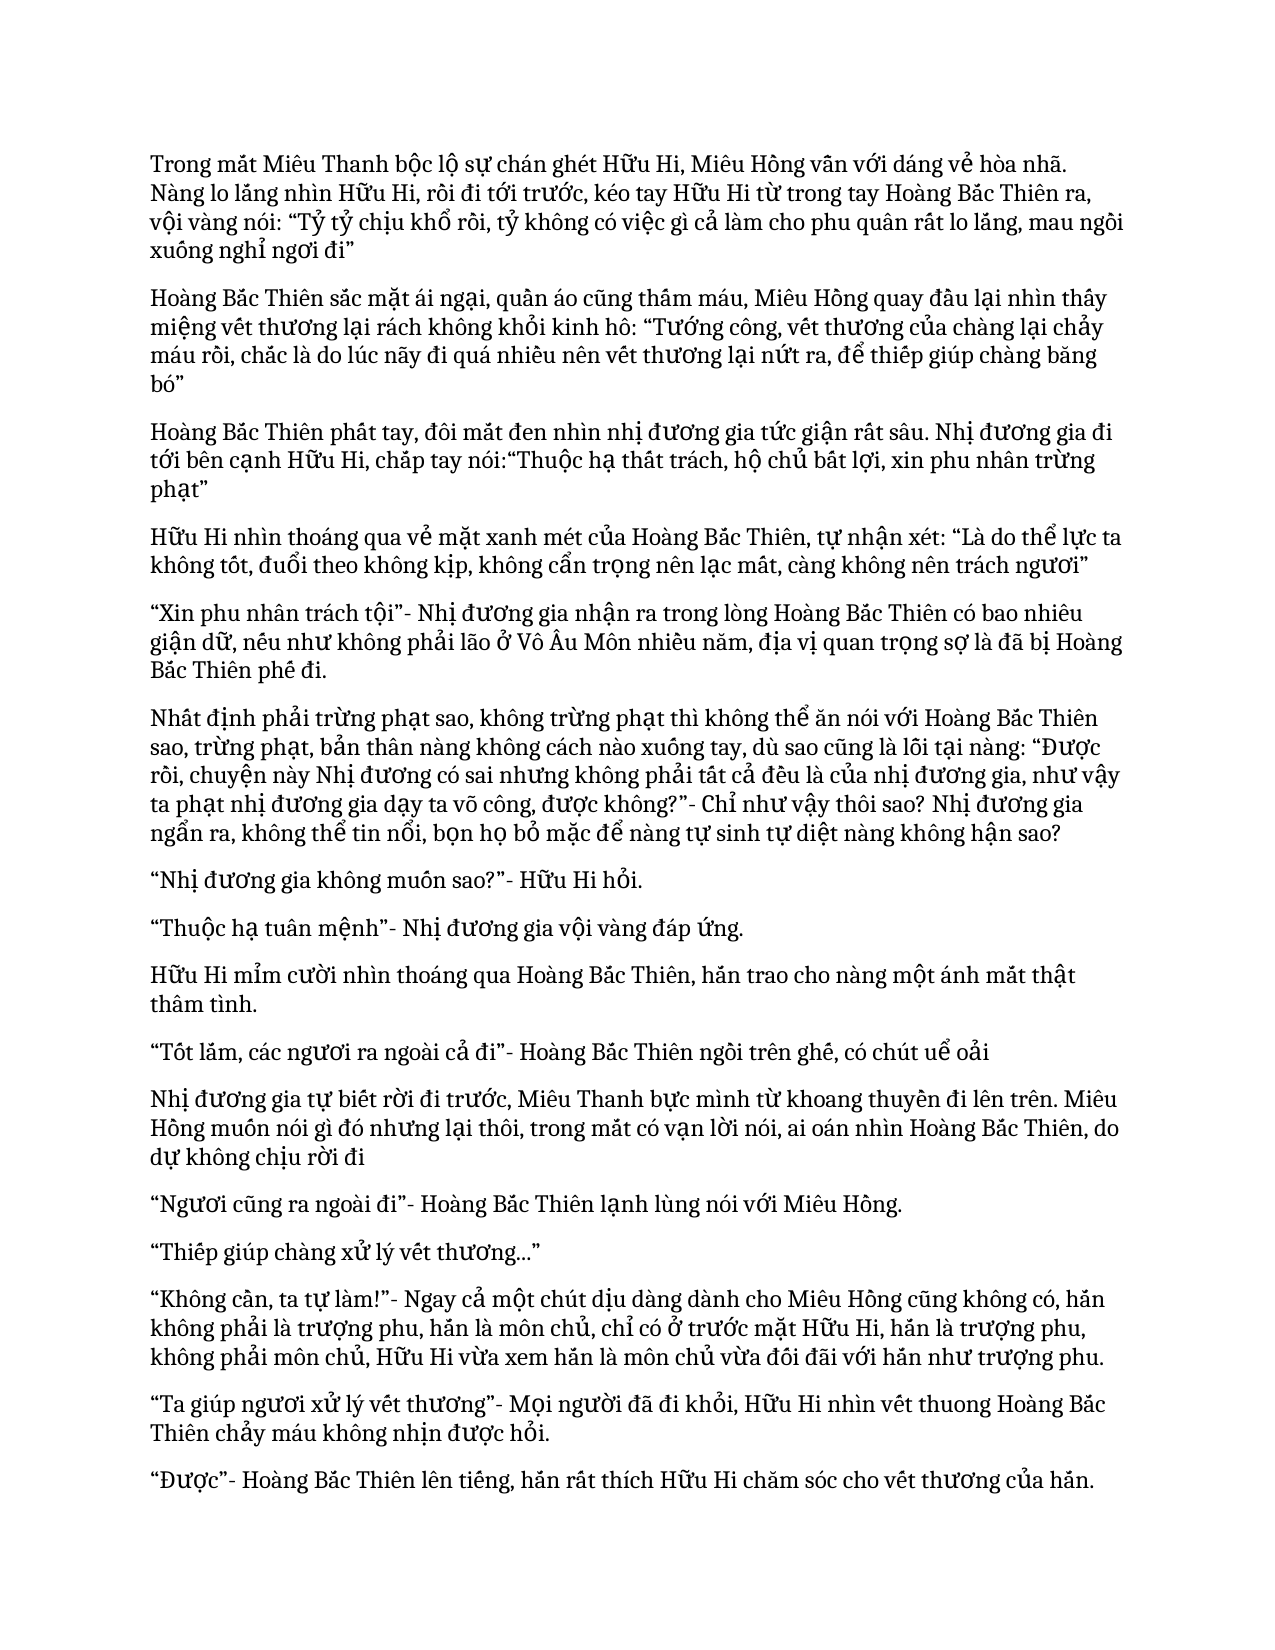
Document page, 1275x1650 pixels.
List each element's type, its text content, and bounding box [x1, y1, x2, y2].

text Nhị đương gia tự biết rời đi trước, Miêu Thanh bực mình từ khoang thuyền đi lên trên. Miêu Hồng muốn nói gì đó nhưng lại thôi, trong mắt có vạn lời nói, ai oán nhìn Hoàng Bắc Thiên, do dự không chịu rời đi [150, 1085, 1125, 1171]
text “Thuộc hạ tuân mệnh”- Nhị đương gia vội vàng đáp ứng. [150, 914, 1125, 942]
text “Tốt lắm, các ngươi ra ngoài cả đi”- Hoàng Bắc Thiên ngồi trên ghế, có chút uể oải [150, 1037, 1125, 1066]
text Hữu Hi nhìn thoáng qua vẻ mặt xanh mét của Hoàng Bắc Thiên, tự nhận xét: “Là do thể lực ta không tốt, đuổi theo không kịp, không cẩn trọng nên lạc mất, càng không nên trách ngươi” [150, 522, 1125, 580]
text Hoàng Bắc Thiên phất tay, đôi mắt đen nhìn nhị đương gia tức giận rất sâu. Nhị đương gia đi tới bên cạnh Hữu Hi, chắp tay nói:“Thuộc hạ thất trách, hộ chủ bất lợi, xin phu nhân trừng phạt” [150, 417, 1125, 504]
text “Xin phu nhân trách tội”- Nhị đương gia nhận ra trong lòng Hoàng Bắc Thiên có bao nhiêu giận dữ, nếu như không phải lão ở Vô Âu Môn nhiều năm, địa vị quan trọng sợ là đã bị Hoàng Bắc Thiên phế đi. [150, 599, 1125, 685]
text Trong mắt Miêu Thanh bộc lộ sự chán ghét Hữu Hi, Miêu Hồng vẫn với dáng vẻ hòa nhã. Nàng lo lắng nhìn Hữu Hi, rồi đi tới trước, kéo tay Hữu Hi từ trong tay Hoàng Bắc Thiên ra, vội vàng nói: “Tỷ tỷ chịu khổ rồi, tỷ không có việc gì cả làm cho phu quân rất lo lắng, mau ngồi xuống nghỉ ngơi đi” [150, 150, 1125, 265]
text Hữu Hi mỉm cười nhìn thoáng qua Hoàng Bắc Thiên, hắn trao cho nàng một ánh mắt thật thâm tình. [150, 961, 1125, 1019]
text “Nhị đương gia không muốn sao?”- Hữu Hi hỏi. [150, 866, 1125, 895]
text “Được”- Hoàng Bắc Thiên lên tiếng, hắn rất thích Hữu Hi chăm sóc cho vết thương của hắn. [150, 1466, 1125, 1495]
text “Ngươi cũng ra ngoài đi”- Hoàng Bắc Thiên lạnh lùng nói với Miêu Hồng. [150, 1190, 1125, 1219]
text Hoàng Bắc Thiên sắc mặt ái ngại, quần áo cũng thấm máu, Miêu Hồng quay đầu lại nhìn thấy miệng vết thương lại rách không khỏi kinh hô: “Tướng công, vết thương của chàng lại chảy máu rồi, chắc là do lúc nãy đi quá nhiều nên vết thương lại nứt ra, để thiếp giúp chàng băng bó” [150, 284, 1125, 399]
text “Ta giúp ngươi xử lý vết thương”- Mọi người đã đi khỏi, Hữu Hi nhìn vết thuong Hoàng Bắc Thiên chảy máu không nhịn được hỏi. [150, 1390, 1125, 1447]
text Nhất định phải trừng phạt sao, không trừng phạt thì không thể ăn nói với Hoàng Bắc Thiên sao, trừng phạt, bản thân nàng không cách nào xuống tay, dù sao cũng là lỗi tại nàng: “Được rồi, chuyện này Nhị đương có sai nhưng không phải tất cả đều là của nhị đương gia, như vậy ta phạt nhị đương gia dạy ta võ công, được không?”- Chỉ như vậy thôi sao? Nhị đương gia ngẩn ra, không thể tin nổi, bọn họ bỏ mặc để nàng tự sinh tự diệt nàng không hận sao? [150, 704, 1125, 847]
text “Không cần, ta tự làm!”- Ngay cả một chút dịu dàng dành cho Miêu Hồng cũng không có, hắn không phải là trượng phu, hắn là môn chủ, chỉ có ở trước mặt Hữu Hi, hắn là trượng phu, không phải môn chủ, Hữu Hi vừa xem hắn là môn chủ vừa đối đãi với hắn như trượng phu. [150, 1285, 1125, 1371]
text “Thiếp giúp chàng xử lý vết thương...” [150, 1237, 1125, 1266]
